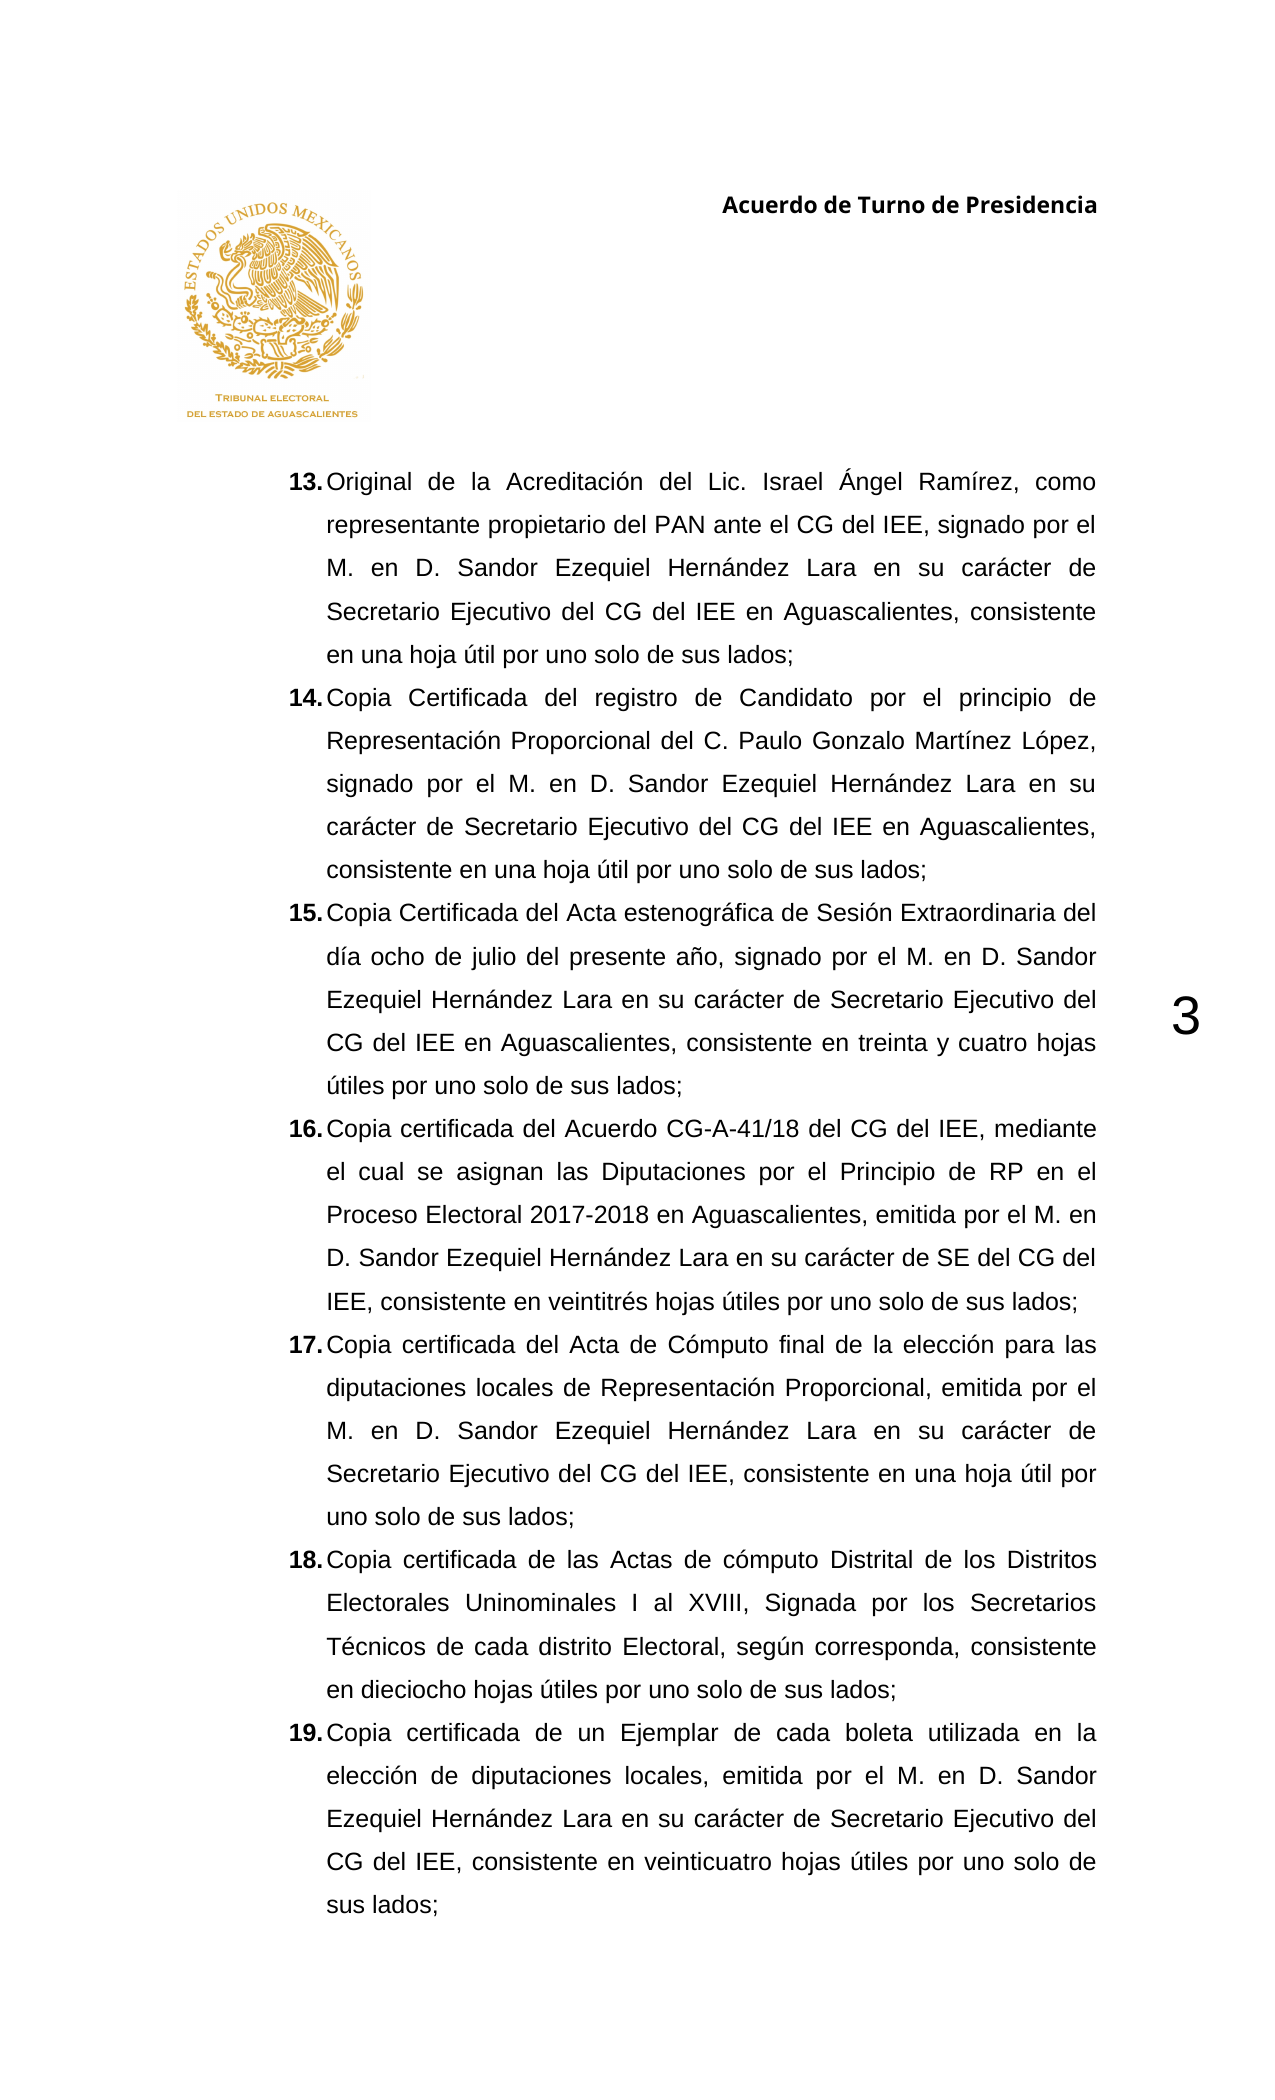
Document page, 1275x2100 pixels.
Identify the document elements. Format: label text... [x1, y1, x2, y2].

list Copia certificada de las Actas de cómputo Distrital de los Distritos Electorales Uninominales I al XVIII, Signada por los Secretarios Técnicos de cada distrito Electoral, según corresponda, consistente en dieciocho hojas útiles por uno solo de sus lados; [288, 1545, 1098, 1703]
list Copia Certificada del registro de Candidato por el principio de Representación Proporcional del C. Paulo Gonzalo Martínez López, signado por el M. en D. Sandor Ezequiel Hernández Lara en su carácter de Secretario Ejecutivo del CG del IEE en Aguascalientes, consistente en una hoja útil por uno solo de sus lados; [288, 683, 1098, 884]
list Copia Certificada del Acta estenográfica de Sesión Extraordinaria del día ocho de julio del presente año, signado por el M. en D. Sandor Ezequiel Hernández Lara en su carácter de Secretario Ejecutivo del CG del IEE en Aguascalientes, consistente en treinta y cuatro hojas útiles por uno solo de sus lados; [288, 898, 1098, 1099]
list Original de la Acreditación del Lic. Israel Ángel Ramírez, como representante propietario del PAN ante el CG del IEE, signado por el M. en D. Sandor Ezequiel Hernández Lara en su carácter de Secretario Ejecutivo del CG del IEE en Aguascalientes, consistente en una hoja útil por uno solo de sus lados; [288, 467, 1098, 668]
list Copia certificada del Acta de Cómputo final de la elección para las diputaciones locales de Representación Proporcional, emitida por el M. en D. Sandor Ezequiel Hernández Lara en su carácter de Secretario Ejecutivo del CG del IEE, consistente en una hoja útil por uno solo de sus lados; [288, 1329, 1098, 1531]
list Copia certificada del Acuerdo CG-A-41/18 del CG del IEE, mediante el cual se asignan las Diputaciones por el Principio de RP en el Proceso Electoral 2017-2018 en Aguascalientes, emitida por el M. en D. Sandor Ezequiel Hernández Lara en su carácter de SE del CG del IEE, consistente en veintitrés hojas útiles por uno solo de sus lados; [288, 1114, 1098, 1315]
list Copia certificada de un Ejemplar de cada boleta utilizada en la elección de diputaciones locales, emitida por el M. en D. Sandor Ezequiel Hernández Lara en su carácter de Secretario Ejecutivo del CG del IEE, consistente en veinticuatro hojas útiles por uno solo de sus lados; [288, 1718, 1098, 1919]
picture [177, 190, 371, 422]
